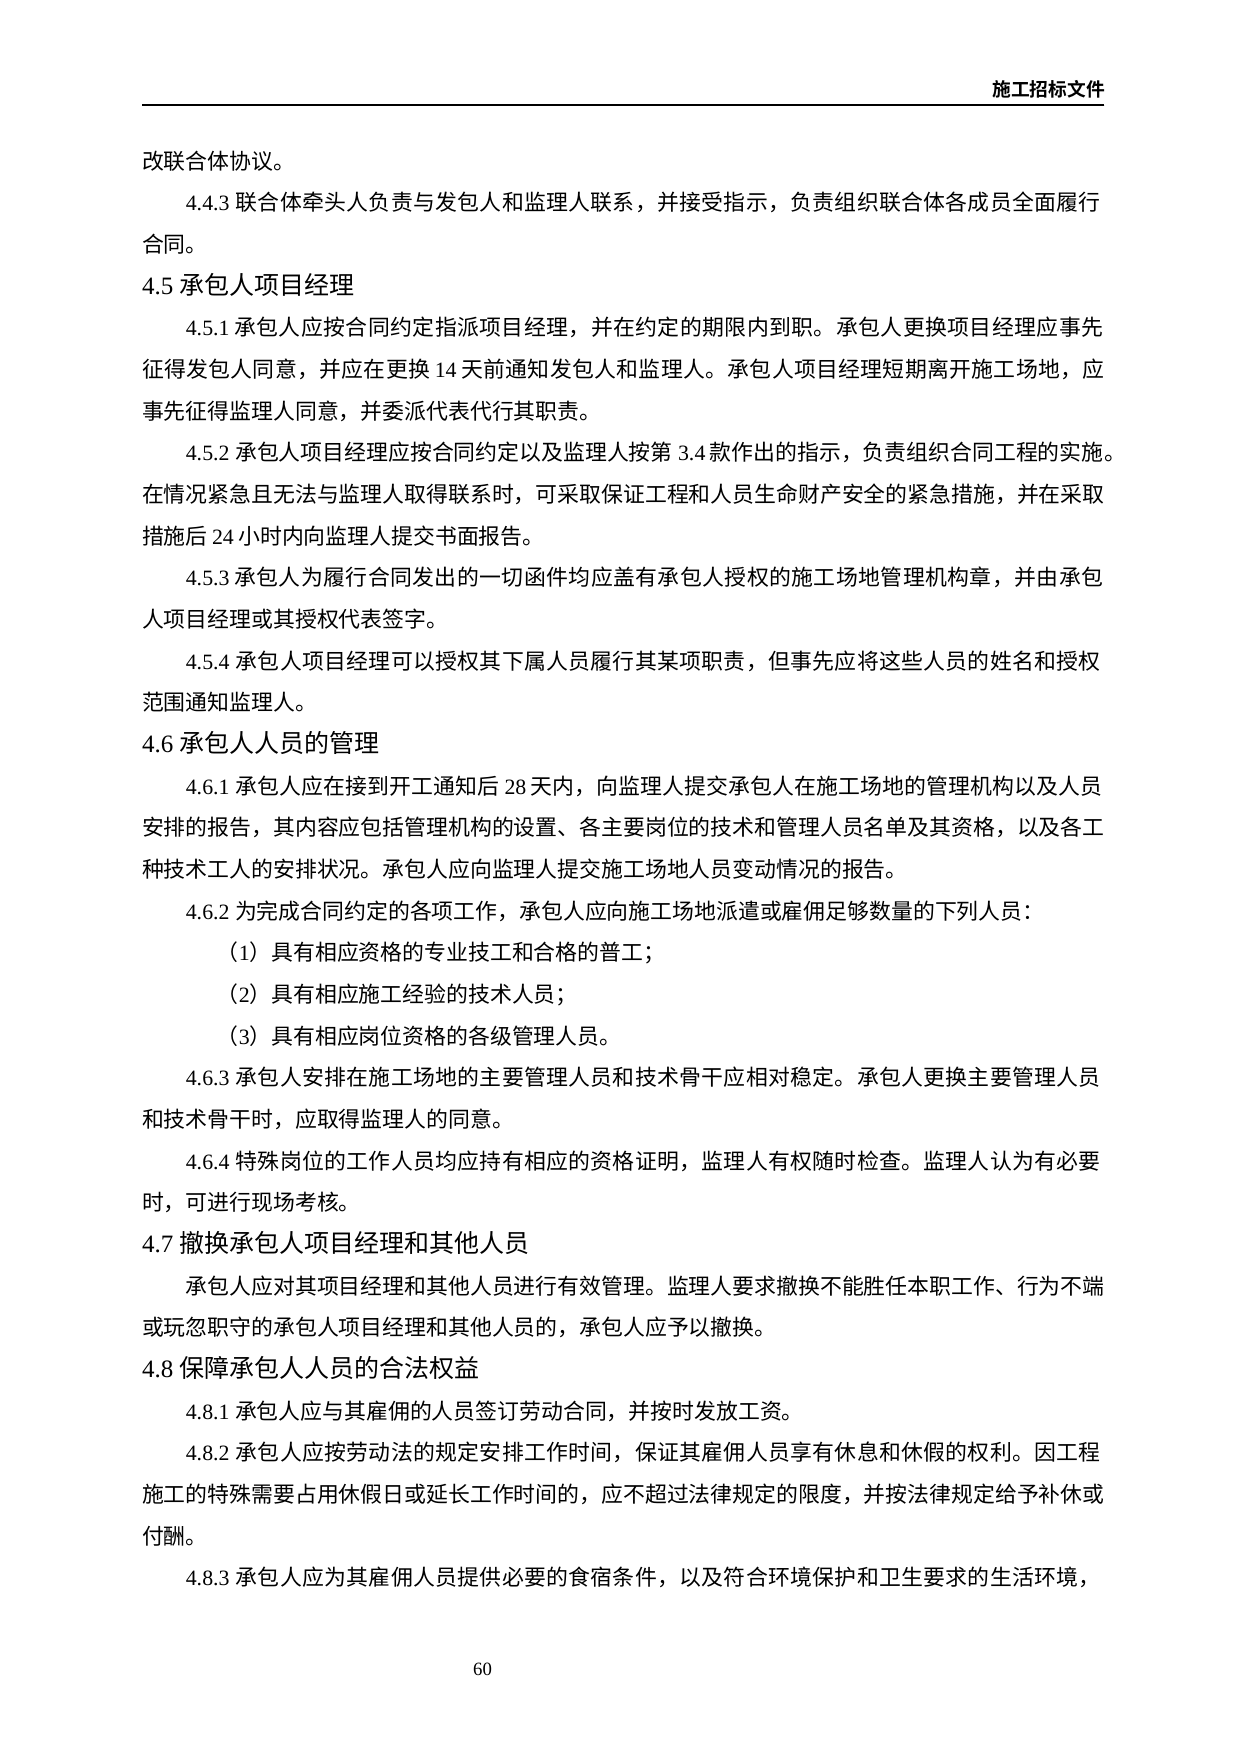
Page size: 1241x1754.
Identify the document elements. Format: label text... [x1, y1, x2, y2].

text 4.4.3 联合体牵头人负责与发包人和监理人联系，并接受指示，负责组织联合体各成员全面履行合同。 [142, 177, 1104, 261]
text 4.5.4 承包人项目经理可以授权其下属人员履行其某项职责，但事先应将这些人员的姓名和授权范围通知监理人。 [142, 636, 1104, 719]
text 4.5.3承包人为履行合同发出的一切函件均应盖有承包人授权的施工场地管理机构章，并由承包人项目经理或其授权代表签字。 [142, 552, 1104, 636]
text 4.6.4 特殊岗位的工作人员均应持有相应的资格证明，监理人有权随时检查。监理人认为有必要时，可进行现场考核。 [142, 1136, 1104, 1219]
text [142, 136, 1104, 177]
text 4.5.2 承包人项目经理应按合同约定以及监理人按第3.4款作出的指示，负责组织合同工程的实施。在情况紧急且无法与监理人取得联系时，可采取保证工程和人员生命财产安全的紧急措施，并在采取措施后24小时内向监理人提交书面报告。 [142, 427, 1104, 552]
text 4.6.2 为完成合同约定的各项工作，承包人应向施工场地派遣或雇佣足够数量的下列人员： [142, 886, 1104, 927]
text （1）具有相应资格的专业技工和合格的普工； [142, 927, 1104, 969]
text 承包人应对其项目经理和其他人员进行有效管理。监理人要求撤换不能胜任本职工作、行为不端或玩忽职守的承包人项目经理和其他人员的，承包人应予以撤换。 [142, 1261, 1104, 1344]
text 4.8 保障承包人人员的合法权益 [142, 1344, 1104, 1386]
text 4.6 承包人人员的管理 [142, 719, 1104, 761]
text （3）具有相应岗位资格的各级管理人员。 [142, 1011, 1104, 1052]
text 4.6.1 承包人应在接到开工通知后28天内，向监理人提交承包人在施工场地的管理机构以及人员安排的报告，其内容应包括管理机构的设置、各主要岗位的技术和管理人员名单及其资格，以及各工种技术工人的安排状况。承包人应向监理人提交施工场地人员变动情况的报告。 [142, 761, 1104, 886]
text 4.7 撤换承包人项目经理和其他人员 [142, 1219, 1104, 1261]
text （2）具有相应施工经验的技术人员； [142, 969, 1104, 1011]
text 4.6.3 承包人安排在施工场地的主要管理人员和技术骨干应相对稳定。承包人更换主要管理人员和技术骨干时，应取得监理人的同意。 [142, 1052, 1104, 1136]
text 4.8.2 承包人应按劳动法的规定安排工作时间，保证其雇佣人员享有休息和休假的权利。因工程施工的特殊需要占用休假日或延长工作时间的，应不超过法律规定的限度，并按法律规定给予补休或付酬。 [142, 1427, 1104, 1552]
text 4.8.1 承包人应与其雇佣的人员签订劳动合同，并按时发放工资。 [142, 1386, 1104, 1427]
text 4.5.1承包人应按合同约定指派项目经理，并在约定的期限内到职。承包人更换项目经理应事先征得发包人同意，并应在更换14天前通知发包人和监理人。承包人项目经理短期离开施工场地，应事先征得监理人同意，并委派代表代行其职责。 [142, 302, 1104, 427]
text 4.5 承包人项目经理 [142, 261, 1104, 302]
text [142, 1552, 1104, 1594]
